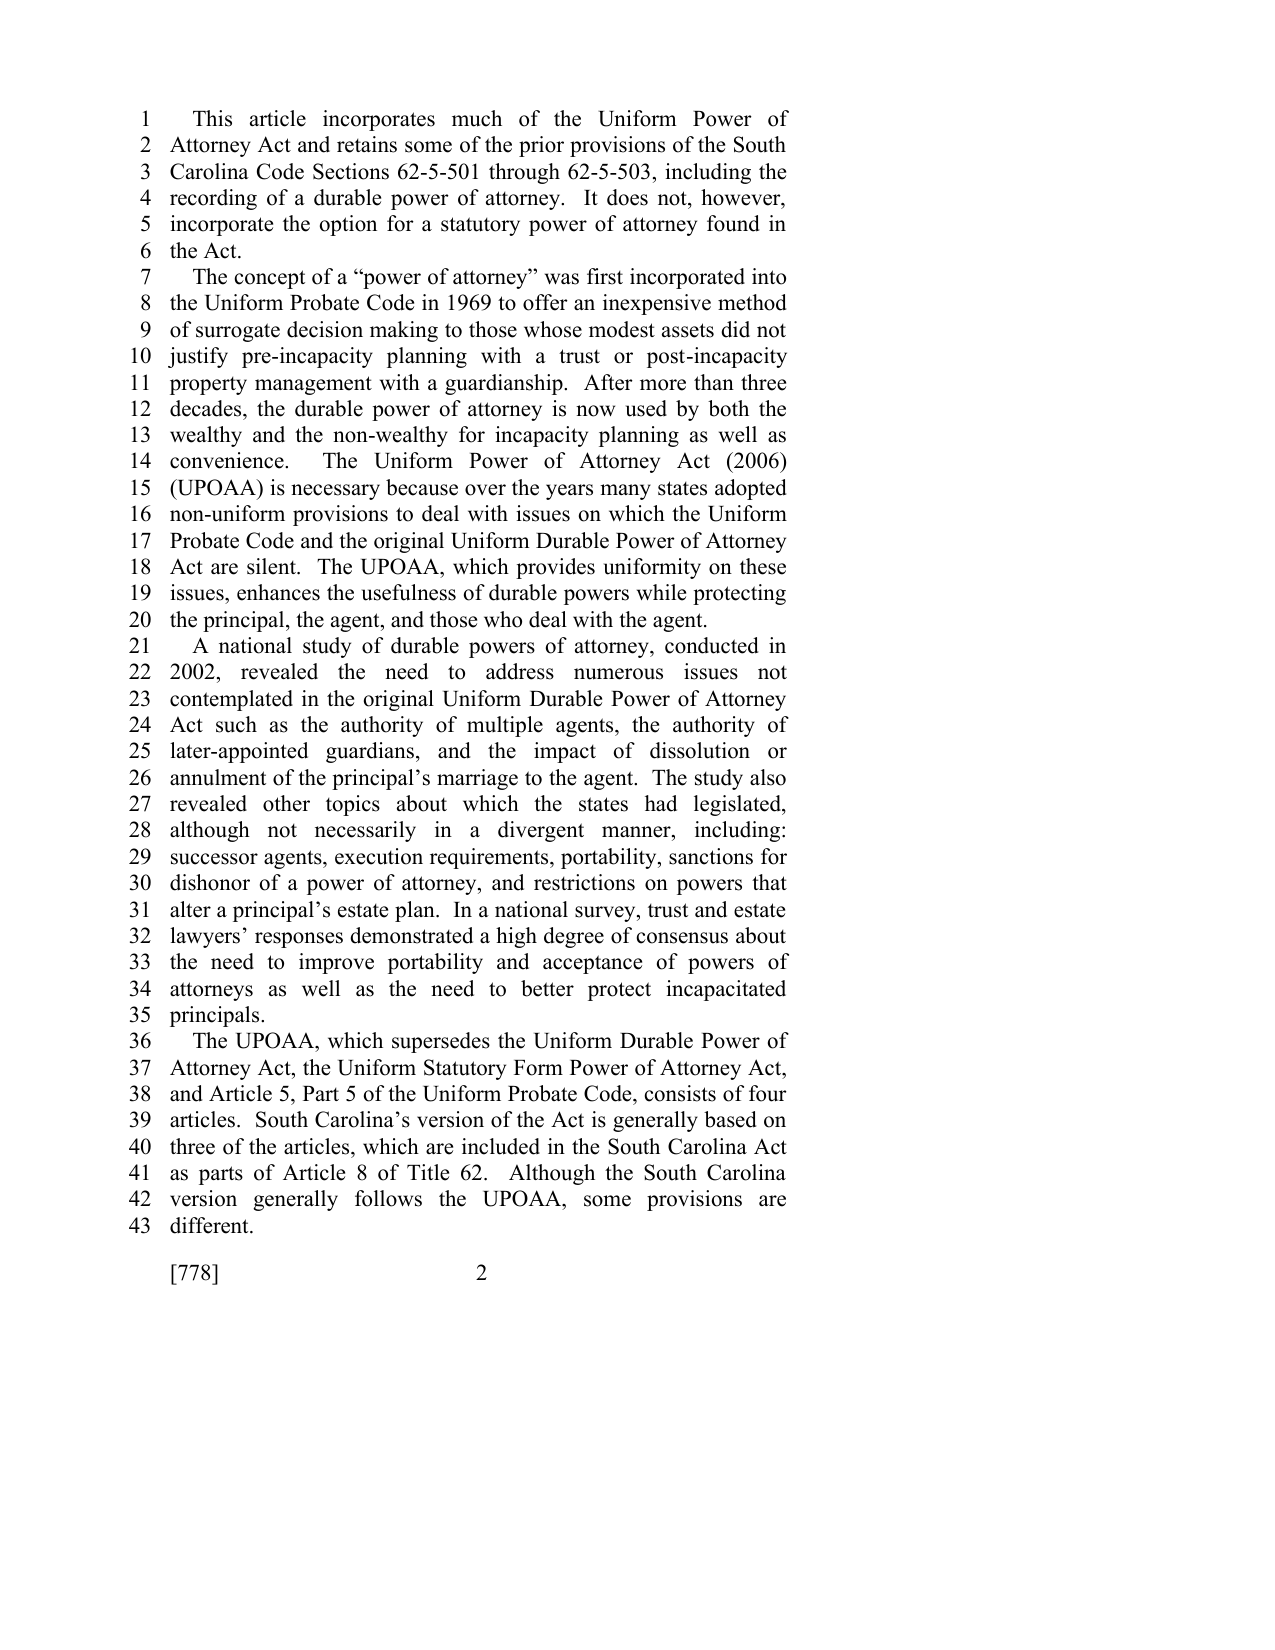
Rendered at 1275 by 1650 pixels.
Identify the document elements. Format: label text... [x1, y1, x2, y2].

text A national study of durable powers of attorney, conducted in 2002, revealed the need to address numerous issues not contemplated in the original Uniform Durable Power of Attorney Act such as the authority of multiple agents, the authority of later-appointed guardians, and the impact of dissolution or annulment of the principal’s marriage to the agent. The study also revealed other topics about which the states had legislated, although not necessarily in a divergent manner, including: successor agents, execution requirements, portability, sanctions for dishonor of a power of attorney, and restrictions on powers that alter a principal’s estate plan. In a national survey, trust and estate lawyers’ responses demonstrated a high degree of consensus about the need to improve portability and acceptance of powers of attorneys as well as the need to better protect incapacitated principals. [169, 632, 787, 1027]
text This article incorporates much of the Uniform Power of Attorney Act and retains some of the prior provisions of the South Carolina Code Sections 62-5-501 through 62-5-503, including the recording of a durable power of attorney. It does not, however, incorporate the option for a statutory power of attorney found in the Act. [169, 105, 787, 263]
text The UPOAA, which supersedes the Uniform Durable Power of Attorney Act, the Uniform Statutory Form Power of Attorney Act, and Article 5, Part 5 of the Uniform Probate Code, consists of four articles. South Carolina’s version of the Act is generally based on three of the articles, which are included in the South Carolina Act as parts of Article 8 of Title 62. Although the South Carolina version generally follows the UPOAA, some provisions are different. [169, 1027, 787, 1238]
text The concept of a “power of attorney” was first incorporated into the Uniform Probate Code in 1969 to offer an inexpensive method of surrogate decision making to those whose modest assets did not justify pre-incapacity planning with a trust or post-incapacity property management with a guardianship. After more than three decades, the durable power of attorney is now used by both the wealthy and the non-wealthy for incapacity planning as well as convenience. The Uniform Power of Attorney Act (2006) (UPOAA) is necessary because over the years many states adopted non-uniform provisions to deal with issues on which the Uniform Probate Code and the original Uniform Durable Power of Attorney Act are silent. The UPOAA, which provides uniformity on these issues, enhances the usefulness of durable powers while protecting the principal, the agent, and those who deal with the agent. [169, 263, 787, 632]
